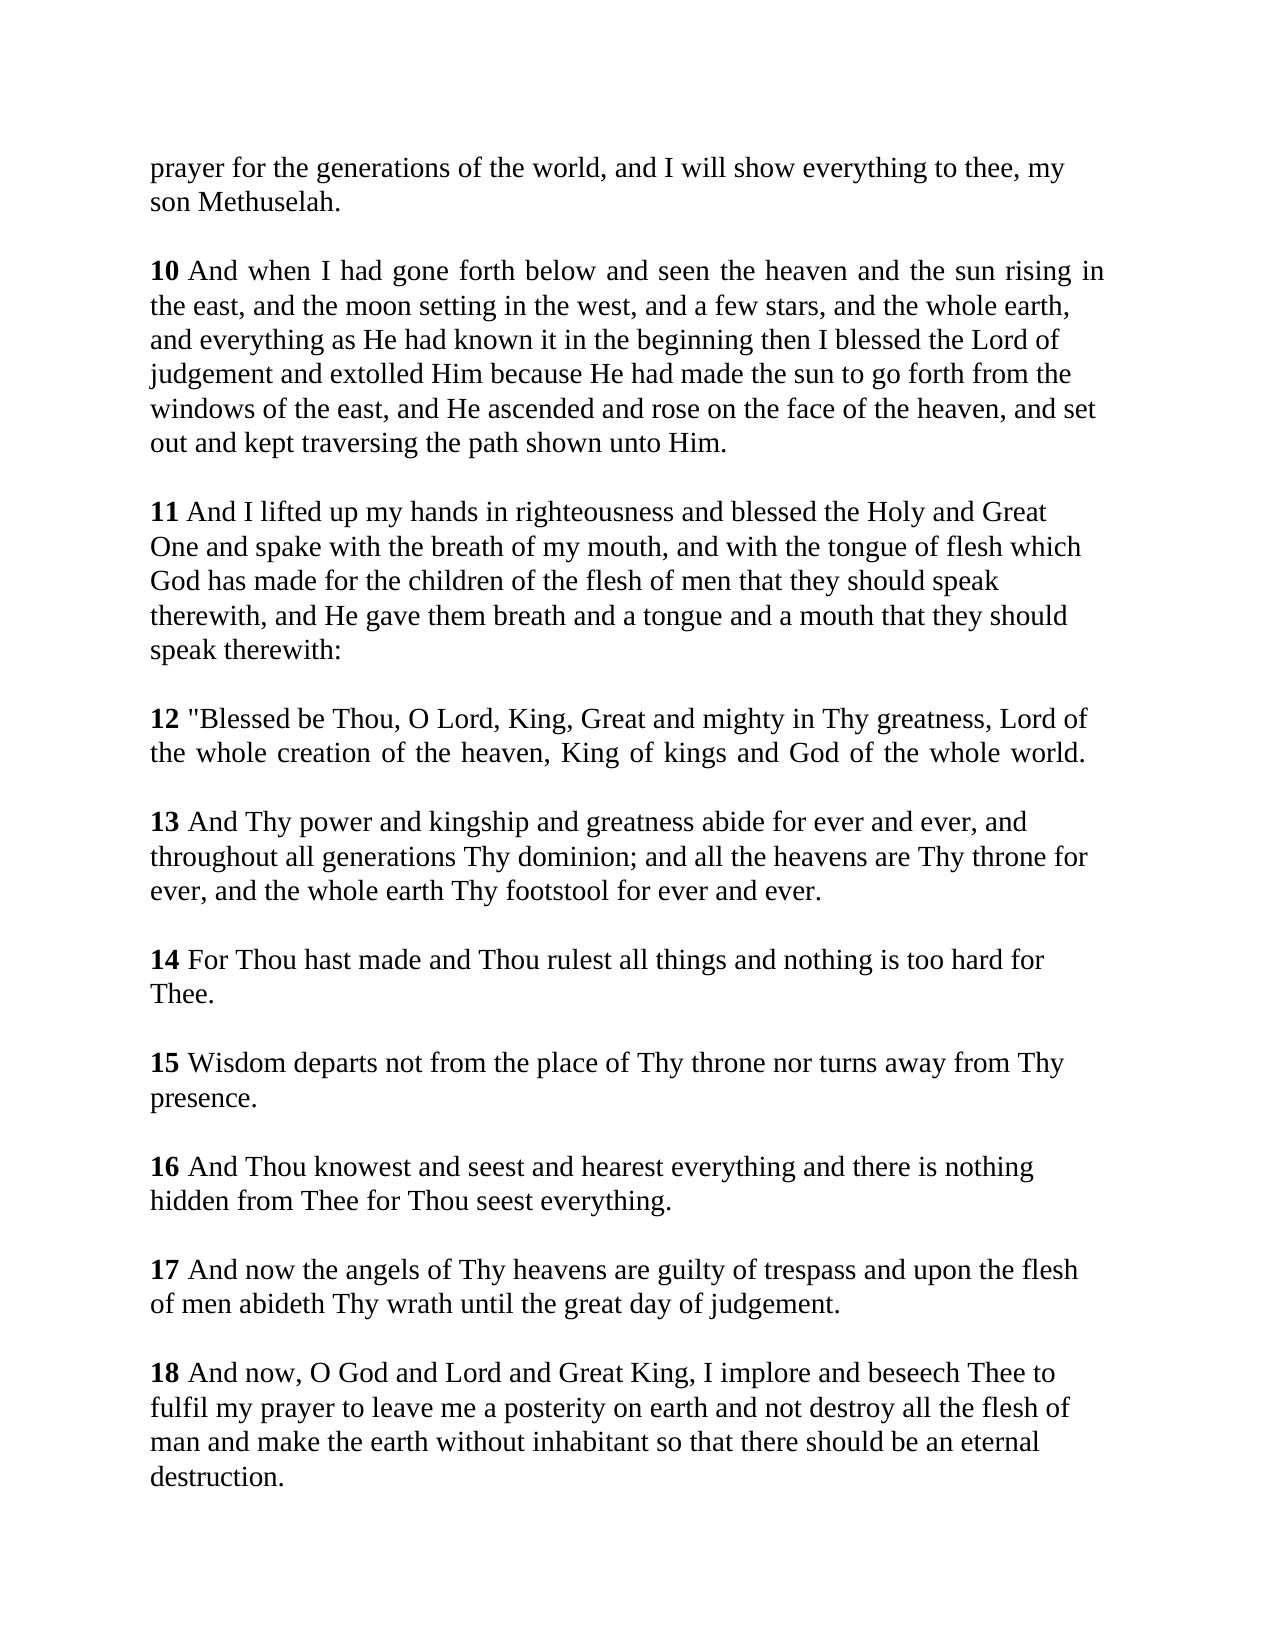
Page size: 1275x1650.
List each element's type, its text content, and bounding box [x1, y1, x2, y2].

list "Blessed be Thou, O Lord, King, Great and mighty in Thy greatness, Lord of the whole creation of the heaven, King of kings and God of the whole world. [150, 701, 1114, 769]
list And now, O God and Lord and Great King, I implore and beseech Thee to fulfil my prayer to leave me a posterity on earth and not destroy all the flesh of man and make the earth without inhabitant so that there should be an eternal destruction. [150, 1356, 1096, 1492]
list Wisdom departs not from the place of Thy throne nor turns away from Thy presence. [150, 1045, 1088, 1113]
list And when I had gone forth below and seen the heaven and the sun rising in the east, and the moon setting in the west, and a few stars, and the whole earth, and everything as He had known it in the beginning then I blessed the Lord of judgement and extolled Him because He had made the sun to go forth from the windows of the east, and He ascended and rose on the face of the heaven, and set out and kept traversing the path shown unto Him. [150, 253, 1123, 459]
list For Thou hast made and Thou rulest all things and nothing is too hard for Thee. [150, 942, 1069, 1010]
list And Thy power and kingship and greatness abide for ever and ever, and throughout all generations Thy dominion; and all the heavens are Thy throne for ever, and the whole earth Thy footstool for ever and ever. [150, 804, 1115, 907]
list And Thou knowest and seest and hearest everything and there is nothing hidden from Thee for Thou seest everything. [150, 1149, 1058, 1217]
list And I lifted up my hands in righteousness and blessed the Holy and Great One and spake with the breath of my mouth, and with the tongue of flesh which God has made for the children of the flesh of men that they should speak therewith, and He gave them breath and a tongue and a mouth that they should speak therewith: [150, 494, 1108, 666]
list And now the angels of Thy heavens are guilty of trespass and upon the flesh of men abideth Thy wrath until the great day of judgement. [150, 1252, 1104, 1320]
text prayer for the generations of the world, and I will show everything to thee, my son Methuselah. [150, 150, 1097, 218]
